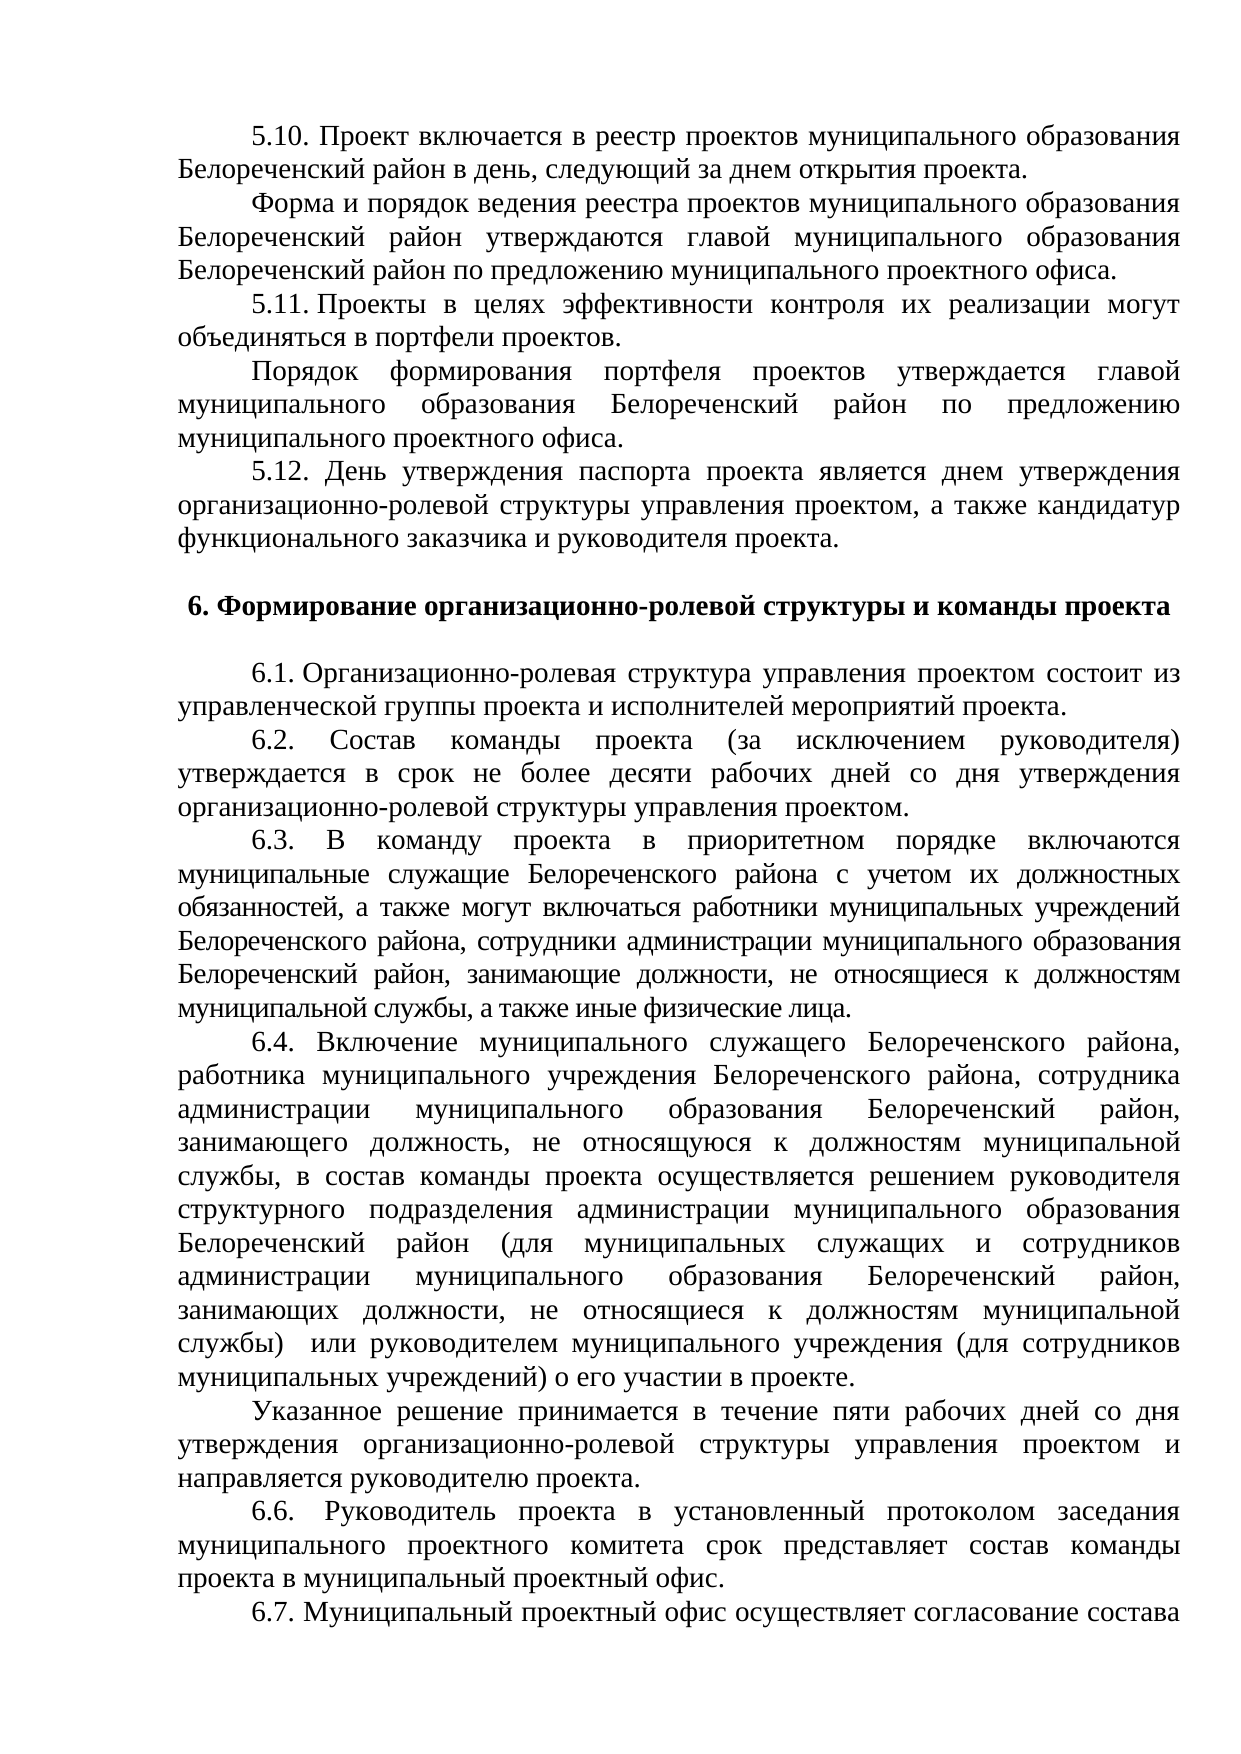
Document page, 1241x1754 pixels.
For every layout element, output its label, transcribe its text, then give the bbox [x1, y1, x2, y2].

text 5.12. День утверждения паспорта проекта является днем утверждения организационно-ролевой структуры управления проектом, а также кандидатур функционального заказчика и руководителя проекта. [177, 453, 1181, 554]
text Форма и порядок ведения реестра проектов муниципального образования Белореченский район утверждаются главой муниципального образования Белореченский район по предложению муниципального проектного офиса. [177, 185, 1181, 286]
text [177, 1594, 1181, 1627]
text 6. Формирование организационно-ролевой структуры и команды проекта [177, 588, 1181, 621]
text 6.6. Руководитель проекта в установленный протоколом заседания муниципального проектного комитета срок представляет состав команды проекта в муниципальный проектный офис. [177, 1493, 1181, 1594]
text 6.3. В команду проекта в приоритетном порядке включаются муниципальные служащие Белореченского района с учетом их должностных обязанностей, а также могут включаться работники муниципальных учреждений Белореченского района, сотрудники администрации муниципального образования Белореченский район, занимающие должности, не относящиеся к должностям муниципальной службы, а также иные физические лица. [177, 822, 1181, 1024]
text 6.2. Состав команды проекта (за исключением руководителя) утверждается в срок не более десяти рабочих дней со дня утверждения организационно-ролевой структуры управления проектом. [177, 722, 1181, 822]
text 6.1. Организационно-ролевая структура управления проектом состоит из управленческой группы проекта и исполнителей мероприятий проекта. [177, 655, 1181, 722]
text 5.11. Проекты в целях эффективности контроля их реализации могут объединяться в портфели проектов. [177, 286, 1181, 353]
text Указанное решение принимается в течение пяти рабочих дней со дня утверждения организационно-ролевой структуры управления проектом и направляется руководителю проекта. [177, 1393, 1181, 1493]
text Порядок формирования портфеля проектов утверждается главой муниципального образования Белореченский район по предложению муниципального проектного офиса. [177, 353, 1181, 453]
text 6.4. Включение муниципального служащего Белореченского района, работника муниципального учреждения Белореченского района, сотрудника администрации муниципального образования Белореченский район, занимающего должность, не относящуюся к должностям муниципальной службы, в состав команды проекта осуществляется решением руководителя структурного подразделения администрации муниципального образования Белореченский район (для муниципальных служащих и сотрудников администрации муниципального образования Белореченский район, занимающих должности, не относящиеся к должностям муниципальной службы) или руководителем муниципального учреждения (для сотрудников муниципальных учреждений) о его участии в проекте. [177, 1024, 1181, 1393]
text 5.10. Проект включается в реестр проектов муниципального образования Белореченский район в день, следующий за днем открытия проекта. [177, 118, 1181, 185]
